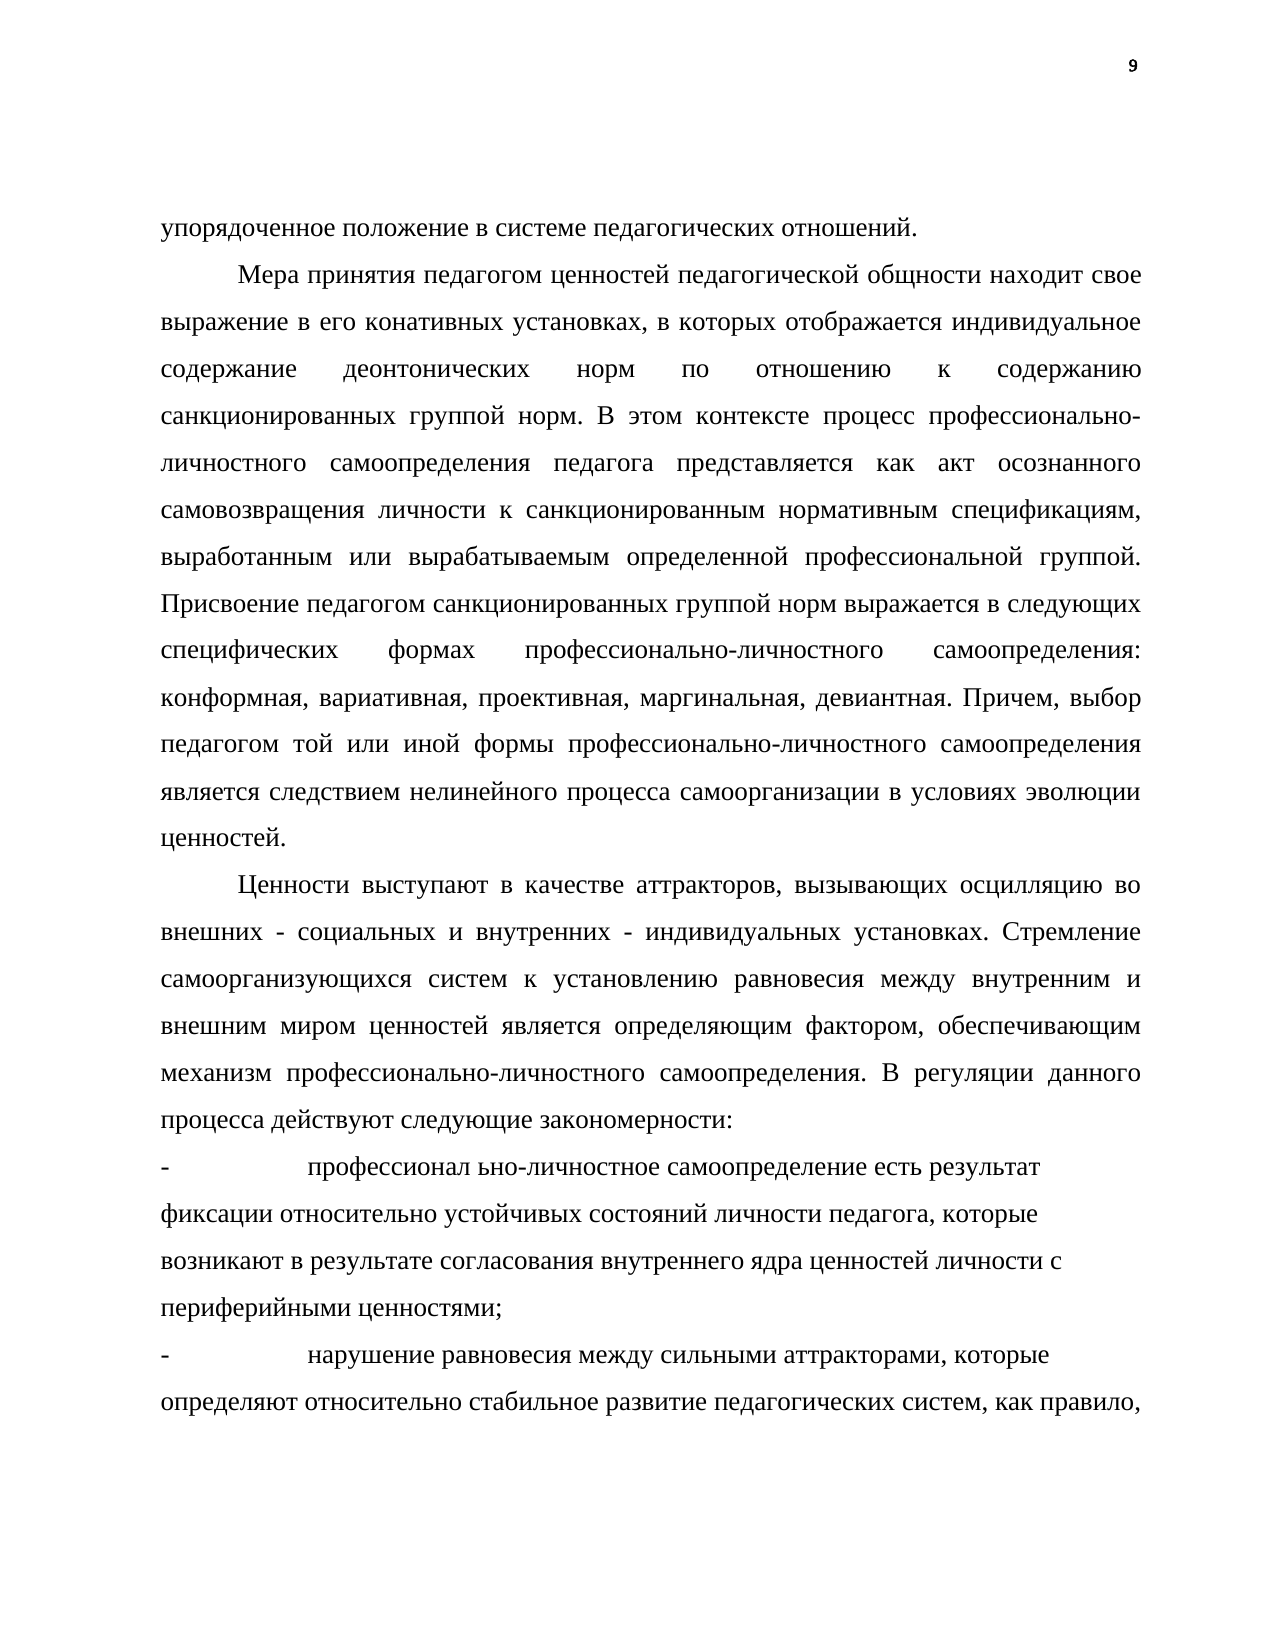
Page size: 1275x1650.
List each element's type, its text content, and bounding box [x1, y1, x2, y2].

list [160, 1326, 1142, 1420]
text Мера принятия педагогом ценностей педагогической общности находит свое выражение в его конативных установках, в которых отображается индивидуальное содержание деонтонических норм по отношению к содержанию санкционированных группой норм. В этом контексте процесс профессионально-личностного самоопределения педагога представляется как акт осознанного самовозвращения личности к санкционированным нормативным спецификациям, выработанным или вырабатываемым определенной профессиональной группой. Присвоение педагогом санкционированных группой норм выражается в следующих специфических формах профессионально-личностного самоопределения: конформная, вариативная, проективная, маргинальная, девиантная. Причем, выбор педагогом той или иной формы профессионально-личностного самоопределения является следствием нелинейного процесса самоорганизации в условиях эволюции ценностей. [160, 246, 1142, 856]
text Ценности выступают в качестве аттракторов, вызывающих осцилляцию во внешних - социальных и внутренних - индивидуальных установках. Стремление самоорганизующихся систем к установлению равновесия между внутренним и внешним миром ценностей является определяющим фактором, обеспечивающим механизм профессионально-личностного самоопределения. В регуляции данного процесса действуют следующие закономерности: [160, 856, 1142, 1138]
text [160, 199, 1142, 246]
list профессионал ьно-личностное самоопределение есть результат фиксации относительно устойчивых состояний личности педагога, которые возникают в результате согласования внутреннего ядра ценностей личности с периферийными ценностями; [160, 1138, 1142, 1326]
